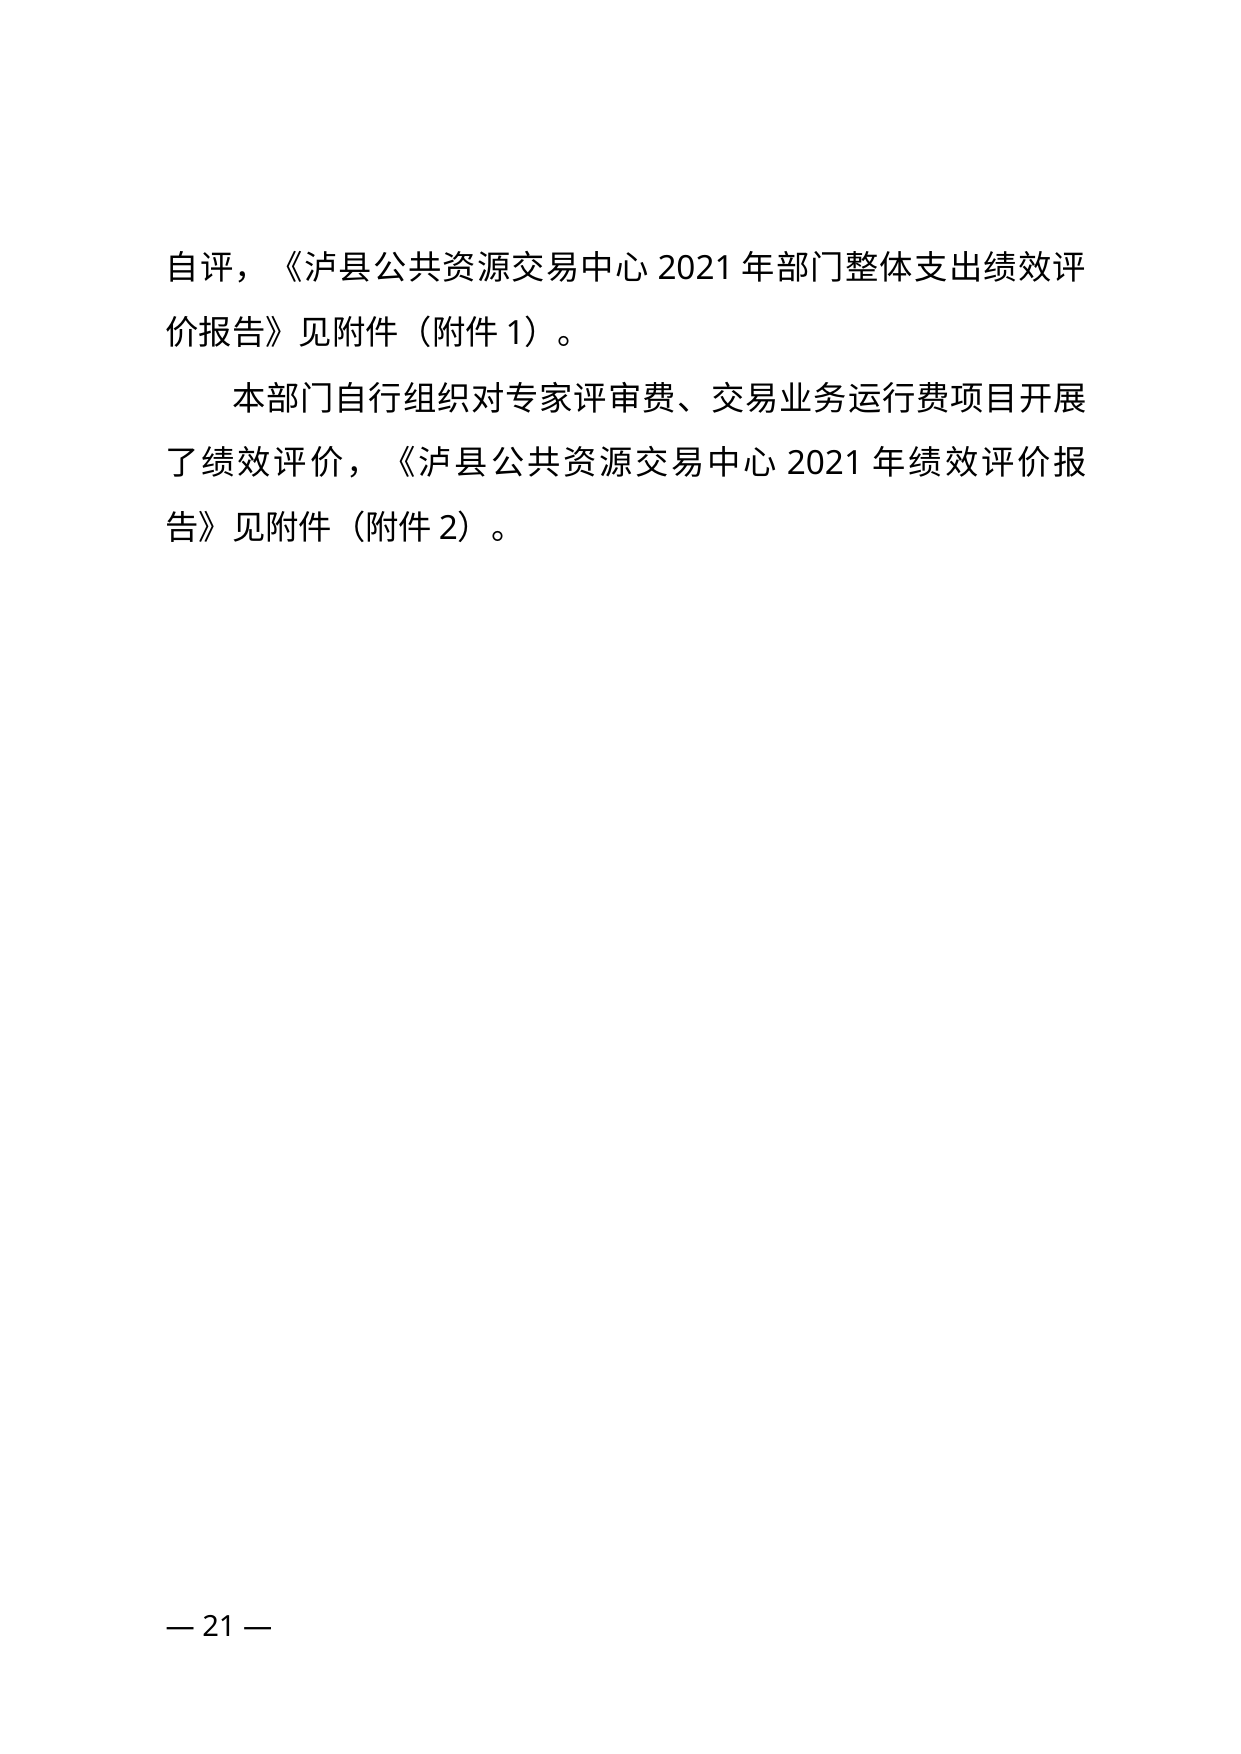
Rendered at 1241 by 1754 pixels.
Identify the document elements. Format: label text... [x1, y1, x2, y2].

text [165, 233, 1087, 363]
text 本部门自行组织对专家评审费、交易业务运行费项目开展了绩效评价，《泸县公共资源交易中心2021年绩效评价报告》见附件（附件2）。 [165, 363, 1087, 558]
